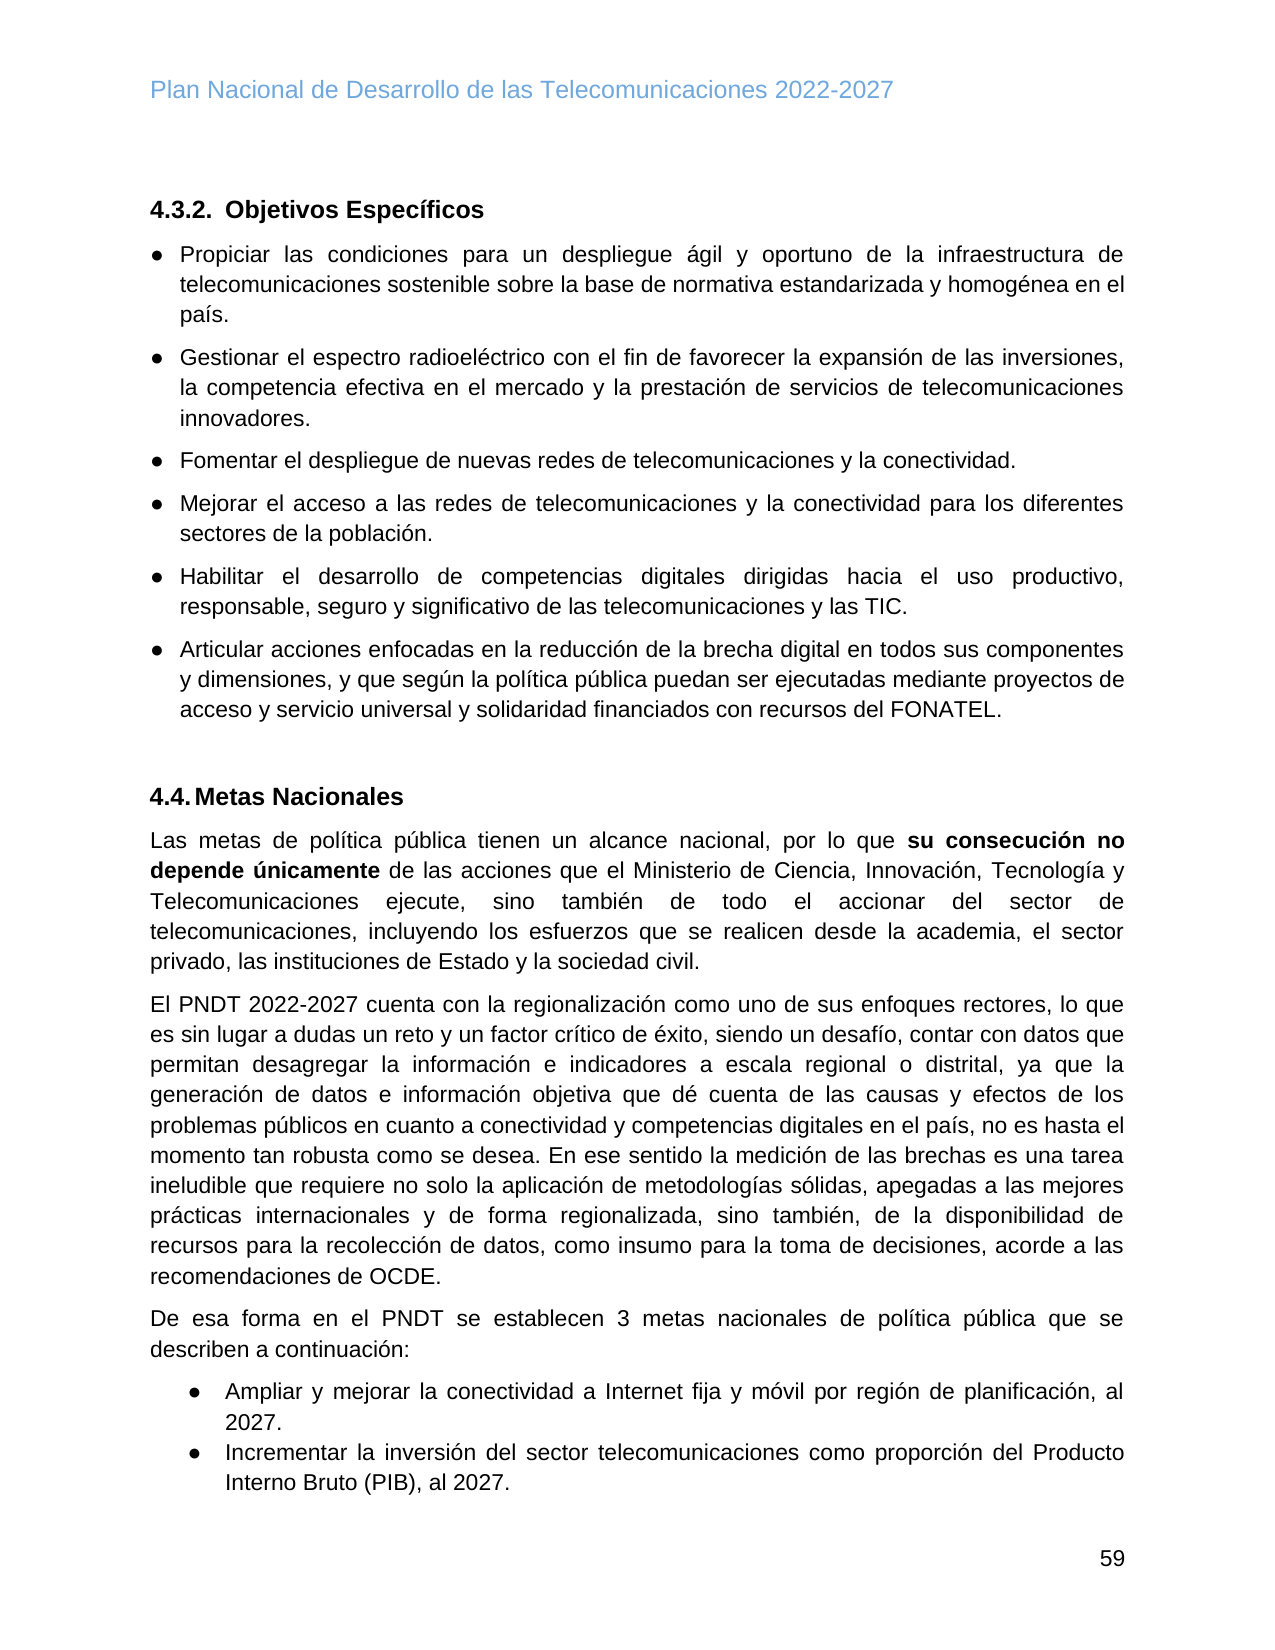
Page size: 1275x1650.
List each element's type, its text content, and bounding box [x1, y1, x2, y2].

list Gestionar el espectro radioeléctrico con el fin de favorecer la expansión de las inversiones, la competencia efectiva en el mercado y la prestación de servicios de telecomunicaciones innovadores. [150, 344, 1125, 431]
list Fomentar el despliegue de nuevas redes de telecomunicaciones y la conectividad. [150, 447, 1125, 474]
subtitle Objetivos Específicos [150, 196, 1125, 224]
list Propiciar las condiciones para un despliegue ágil y oportuno de la infraestructura de telecomunicaciones sostenible sobre la base de normativa estandarizada y homogénea en el país. [150, 241, 1125, 328]
list Articular acciones enfocadas en la reducción de la brecha digital en todos sus componentes y dimensiones, y que según la política pública puedan ser ejecutadas mediante proyectos de acceso y servicio universal y solidaridad financiados con recursos del FONATEL. [150, 636, 1125, 723]
text El PNDT 2022-2027 cuenta con la regionalización como uno de sus enfoques rectores, lo que es sin lugar a dudas un reto y un factor crítico de éxito, siendo un desafío, contar con datos que permitan desagregar la información e indicadores a escala regional o distrital, ya que la generación de datos e información objetiva que dé cuenta de las causas y efectos de los problemas públicos en cuanto a conectividad y competencias digitales en el país, no es hasta el momento tan robusta como se desea. En ese sentido la medición de las brechas es una tarea ineludible que requiere no solo la aplicación de metodologías sólidas, apegadas a las mejores prácticas internacionales y de forma regionalizada, sino también, de la disponibilidad de recursos para la recolección de datos, como insumo para la toma de decisiones, acorde a las recomendaciones de OCDE. [150, 991, 1125, 1289]
list Habilitar el desarrollo de competencias digitales dirigidas hacia el uso productivo, responsable, seguro y significativo de las telecomunicaciones y las TIC. [150, 563, 1125, 619]
text Las metas de política pública tienen un alcance nacional, por lo que su consecución no depende únicamente de las acciones que el Ministerio de Ciencia, Innovación, Tecnología y Telecomunicaciones ejecute, sino también de todo el accionar del sector de telecomunicaciones, incluyendo los esfuerzos que se realicen desde la academia, el sector privado, las instituciones de Estado y la sociedad civil. [150, 827, 1125, 974]
subtitle Metas Nacionales [149, 782, 1125, 810]
text De esa forma en el PNDT se establecen 3 metas nacionales de política pública que se describen a continuación: [150, 1305, 1125, 1362]
list Ampliar y mejorar la conectividad a Internet fija y móvil por región de planificación, al 2027. [187, 1378, 1125, 1435]
list Incrementar la inversión del sector telecomunicaciones como proporción del Producto Interno Bruto (PIB), al 2027. [187, 1439, 1125, 1495]
list Mejorar el acceso a las redes de telecomunicaciones y la conectividad para los diferentes sectores de la población. [150, 490, 1125, 547]
